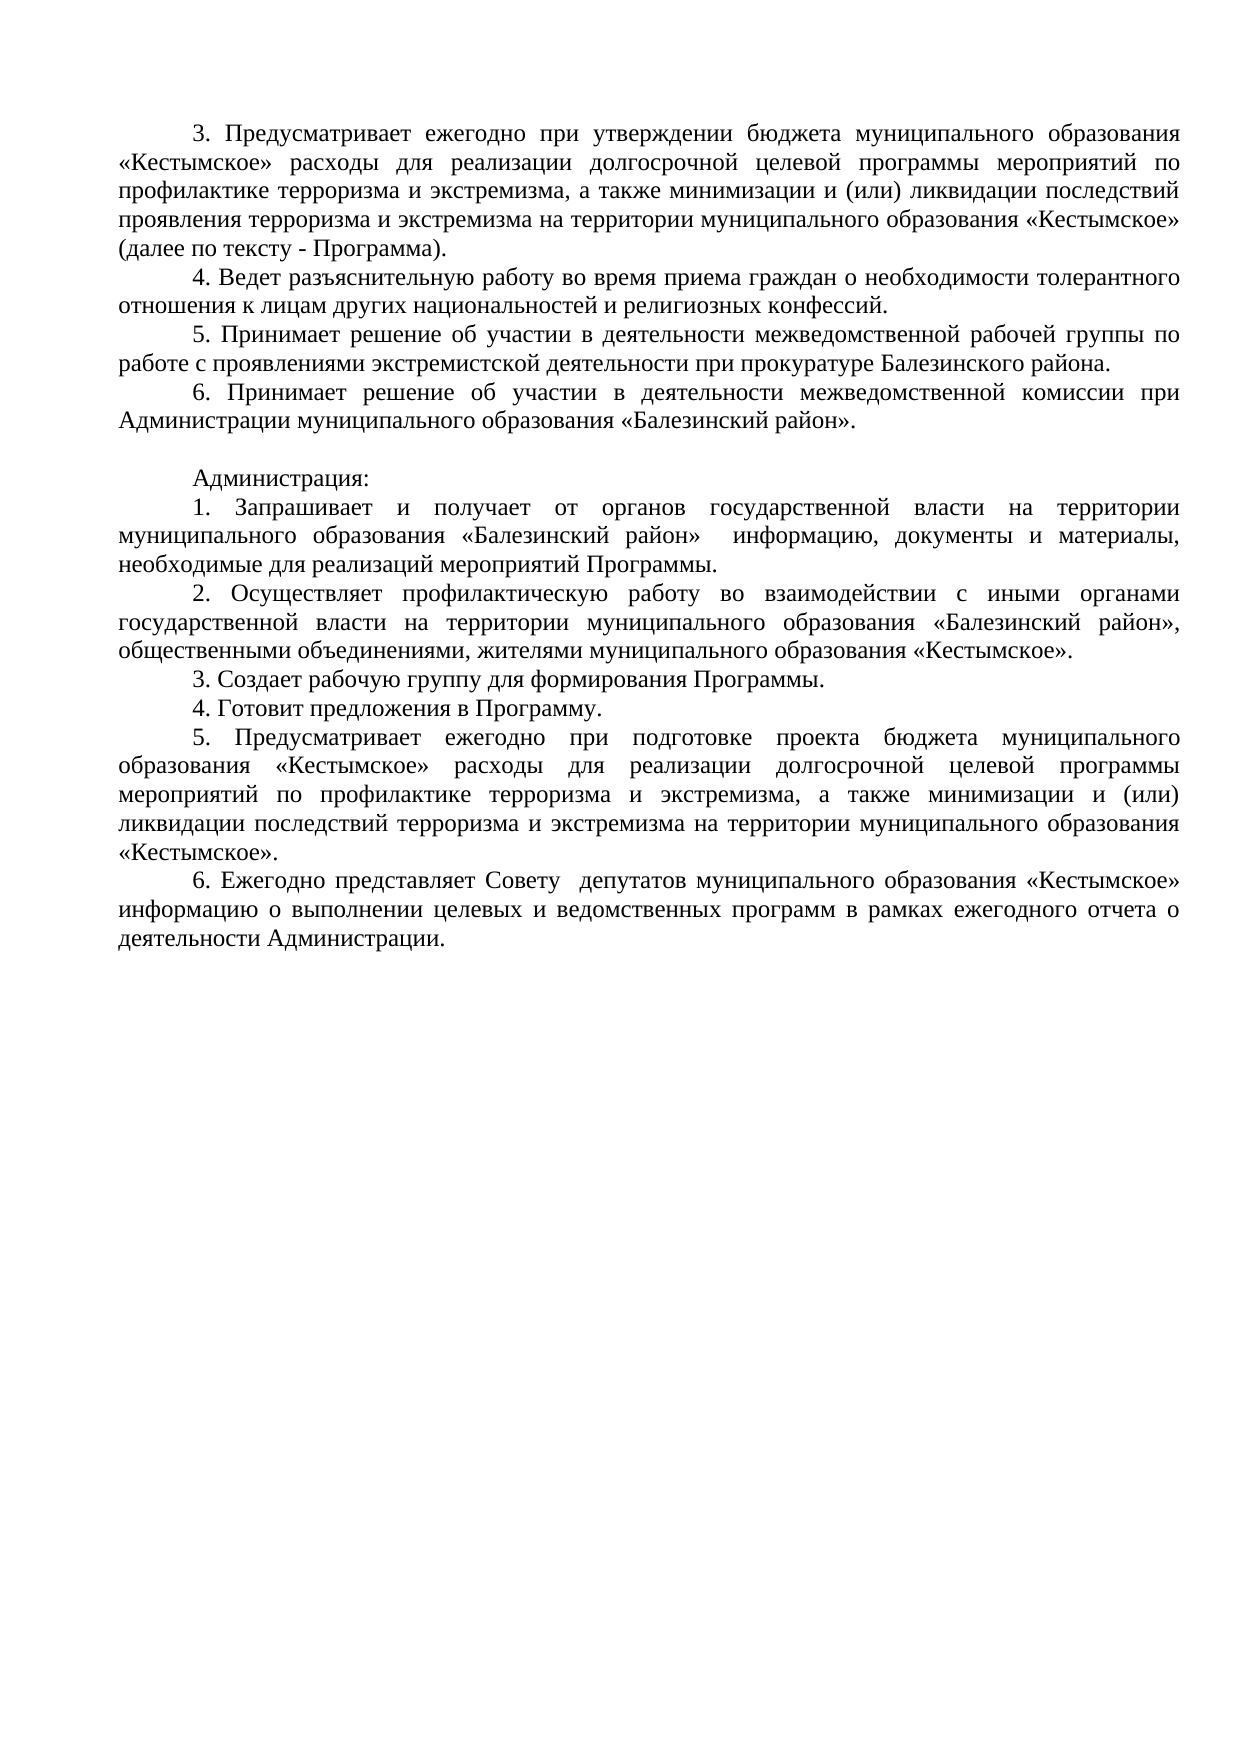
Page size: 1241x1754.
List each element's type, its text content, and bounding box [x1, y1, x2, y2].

text 5. Принимает решение об участии в деятельности межведомственной рабочей группы по работе с проявлениями экстремистской деятельности при прокуратуре Балезинского района. [118, 319, 1181, 377]
text 4. Ведет разъяснительную работу во время приема граждан о необходимости толерантного отношения к лицам других национальностей и религиозных конфессий. [118, 262, 1181, 319]
text 1. Запрашивает и получает от органов государственной власти на территории муниципального образования «Балезинский район» информацию, документы и материалы, необходимые для реализаций мероприятий Программы. [118, 492, 1181, 578]
text 3. Создает рабочую группу для формирования Программы. [118, 664, 1181, 693]
text 3. Предусматривает ежегодно при утверждении бюджета муниципального образования «Кестымское» расходы для реализации долгосрочной целевой программы мероприятий по профилактике терроризма и экстремизма, а также минимизации и (или) ликвидации последствий проявления терроризма и экстремизма на территории муниципального образования «Кестымское» (далее по тексту - Программа). [118, 118, 1181, 262]
text Администрация: [118, 463, 1181, 492]
text 6. Принимает решение об участии в деятельности межведомственной комиссии при Администрации муниципального образования «Балезинский район». [118, 377, 1181, 434]
text 2. Осуществляет профилактическую работу во взаимодействии с иными органами государственной власти на территории муниципального образования «Балезинский район», общественными объединениями, жителями муниципального образования «Кестымское». [118, 578, 1181, 664]
text 5. Предусматривает ежегодно при подготовке проекта бюджета муниципального образования «Кестымское» расходы для реализации долгосрочной целевой программы мероприятий по профилактике терроризма и экстремизма, а также минимизации и (или) ликвидации последствий терроризма и экстремизма на территории муниципального образования «Кестымское». [118, 722, 1181, 866]
text 4. Готовит предложения в Программу. [118, 693, 1181, 722]
text 6. Ежегодно представляет Совету депутатов муниципального образования «Кестымское» информацию о выполнении целевых и ведомственных программ в рамках ежегодного отчета о деятельности Администрации. [118, 866, 1181, 952]
